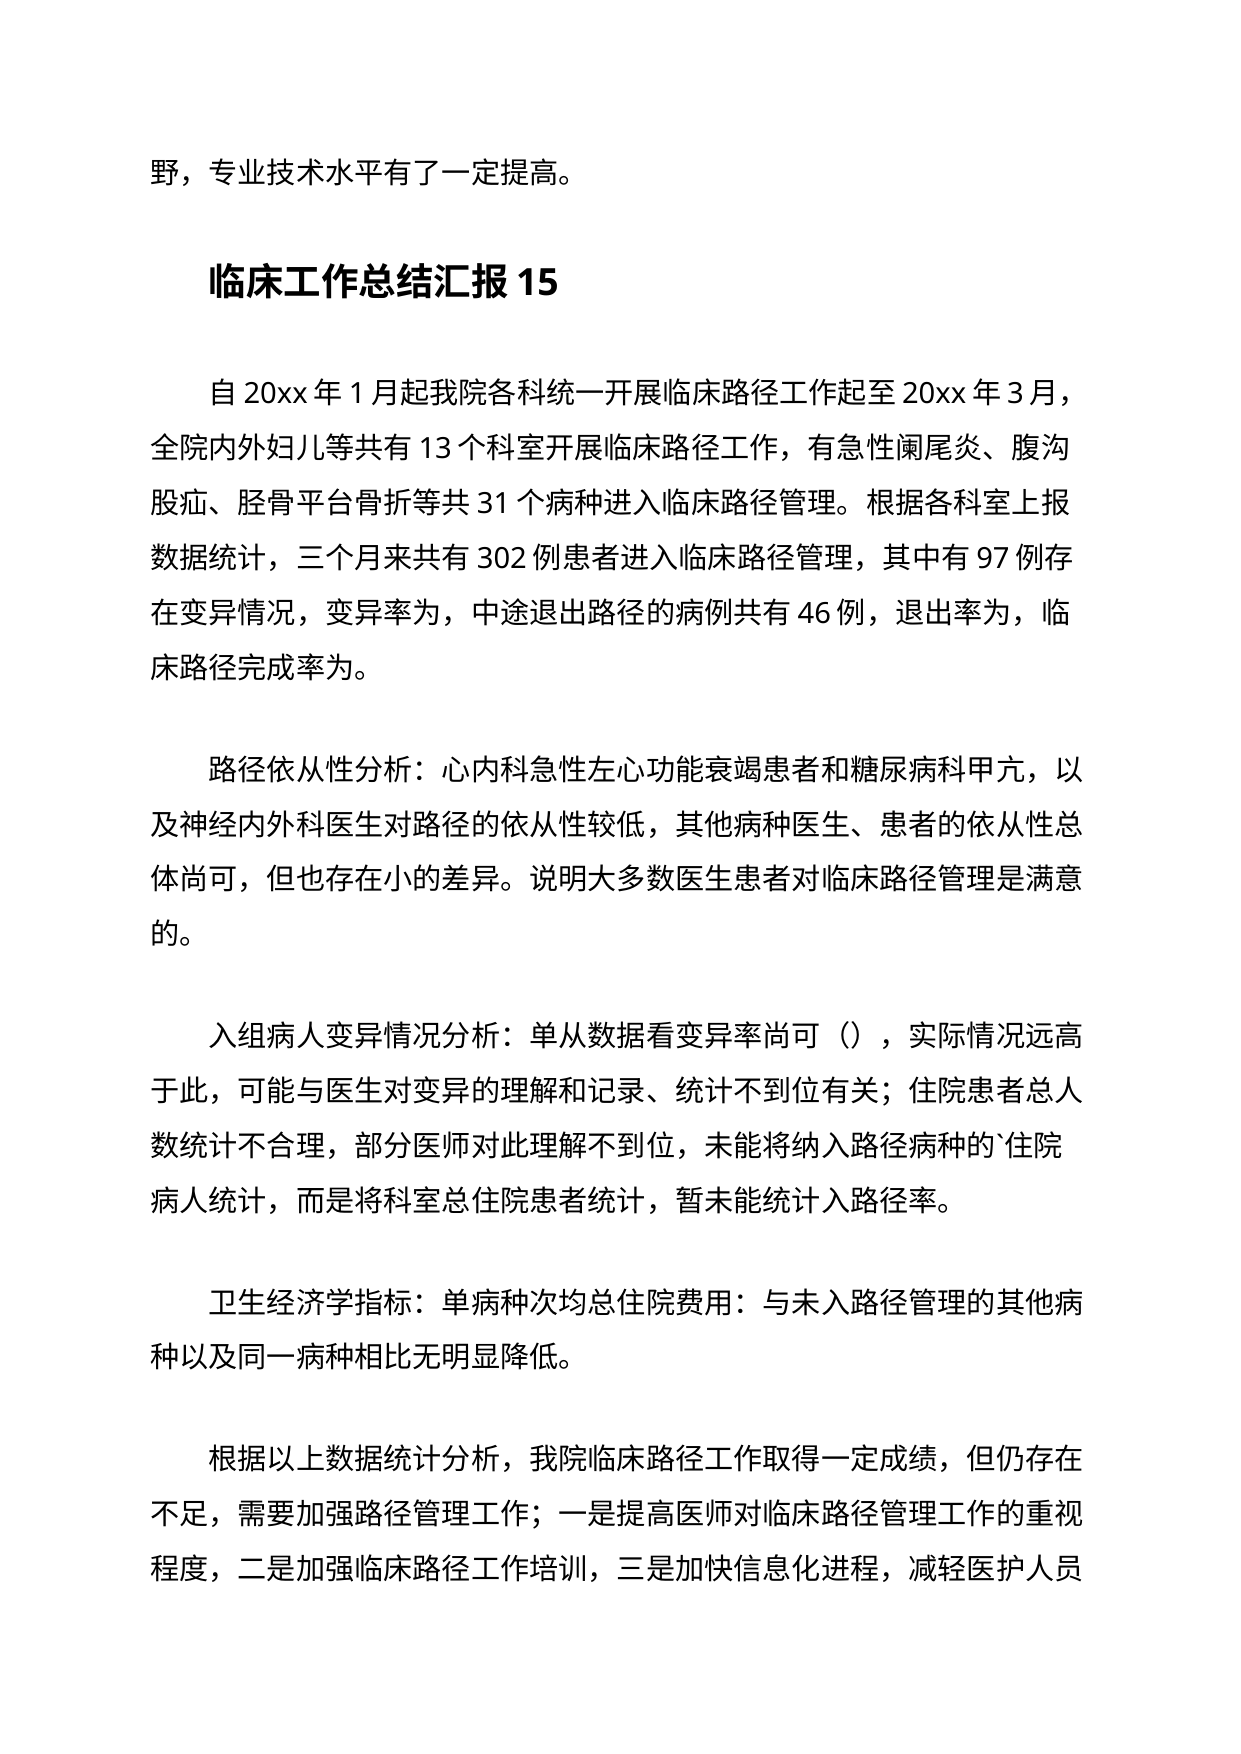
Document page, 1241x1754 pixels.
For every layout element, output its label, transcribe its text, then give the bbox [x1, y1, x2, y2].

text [150, 1436, 1090, 1588]
text 临床工作总结汇报15 [150, 252, 1090, 306]
text 自20xx年1月起我院各科统一开展临床路径工作起至20xx年3月，全院内外妇儿等共有13个科室开展临床路径工作，有急性阑尾炎、腹沟股疝、胫骨平台骨折等共31个病种进入临床路径管理。根据各科室上报数据统计，三个月来共有302例患者进入临床路径管理，其中有97例存在变异情况，变异率为，中途退出路径的病例共有46例，退出率为，临床路径完成率为。 [150, 369, 1090, 687]
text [150, 150, 1090, 192]
text 入组病人变异情况分析：单从数据看变异率尚可（），实际情况远高于此，可能与医生对变异的理解和记录、统计不到位有关；住院患者总人数统计不合理，部分医师对此理解不到位，未能将纳入路径病种的`住院病人统计，而是将科室总住院患者统计，暂未能统计入路径率。 [150, 1013, 1090, 1220]
text 路径依从性分析：心内科急性左心功能衰竭患者和糖尿病科甲亢，以及神经内外科医生对路径的依从性较低，其他病种医生、患者的依从性总体尚可，但也存在小的差异。说明大多数医生患者对临床路径管理是满意的。 [150, 746, 1090, 953]
text 卫生经济学指标：单病种次均总住院费用：与未入路径管理的其他病种以及同一病种相比无明显降低。 [150, 1279, 1090, 1376]
